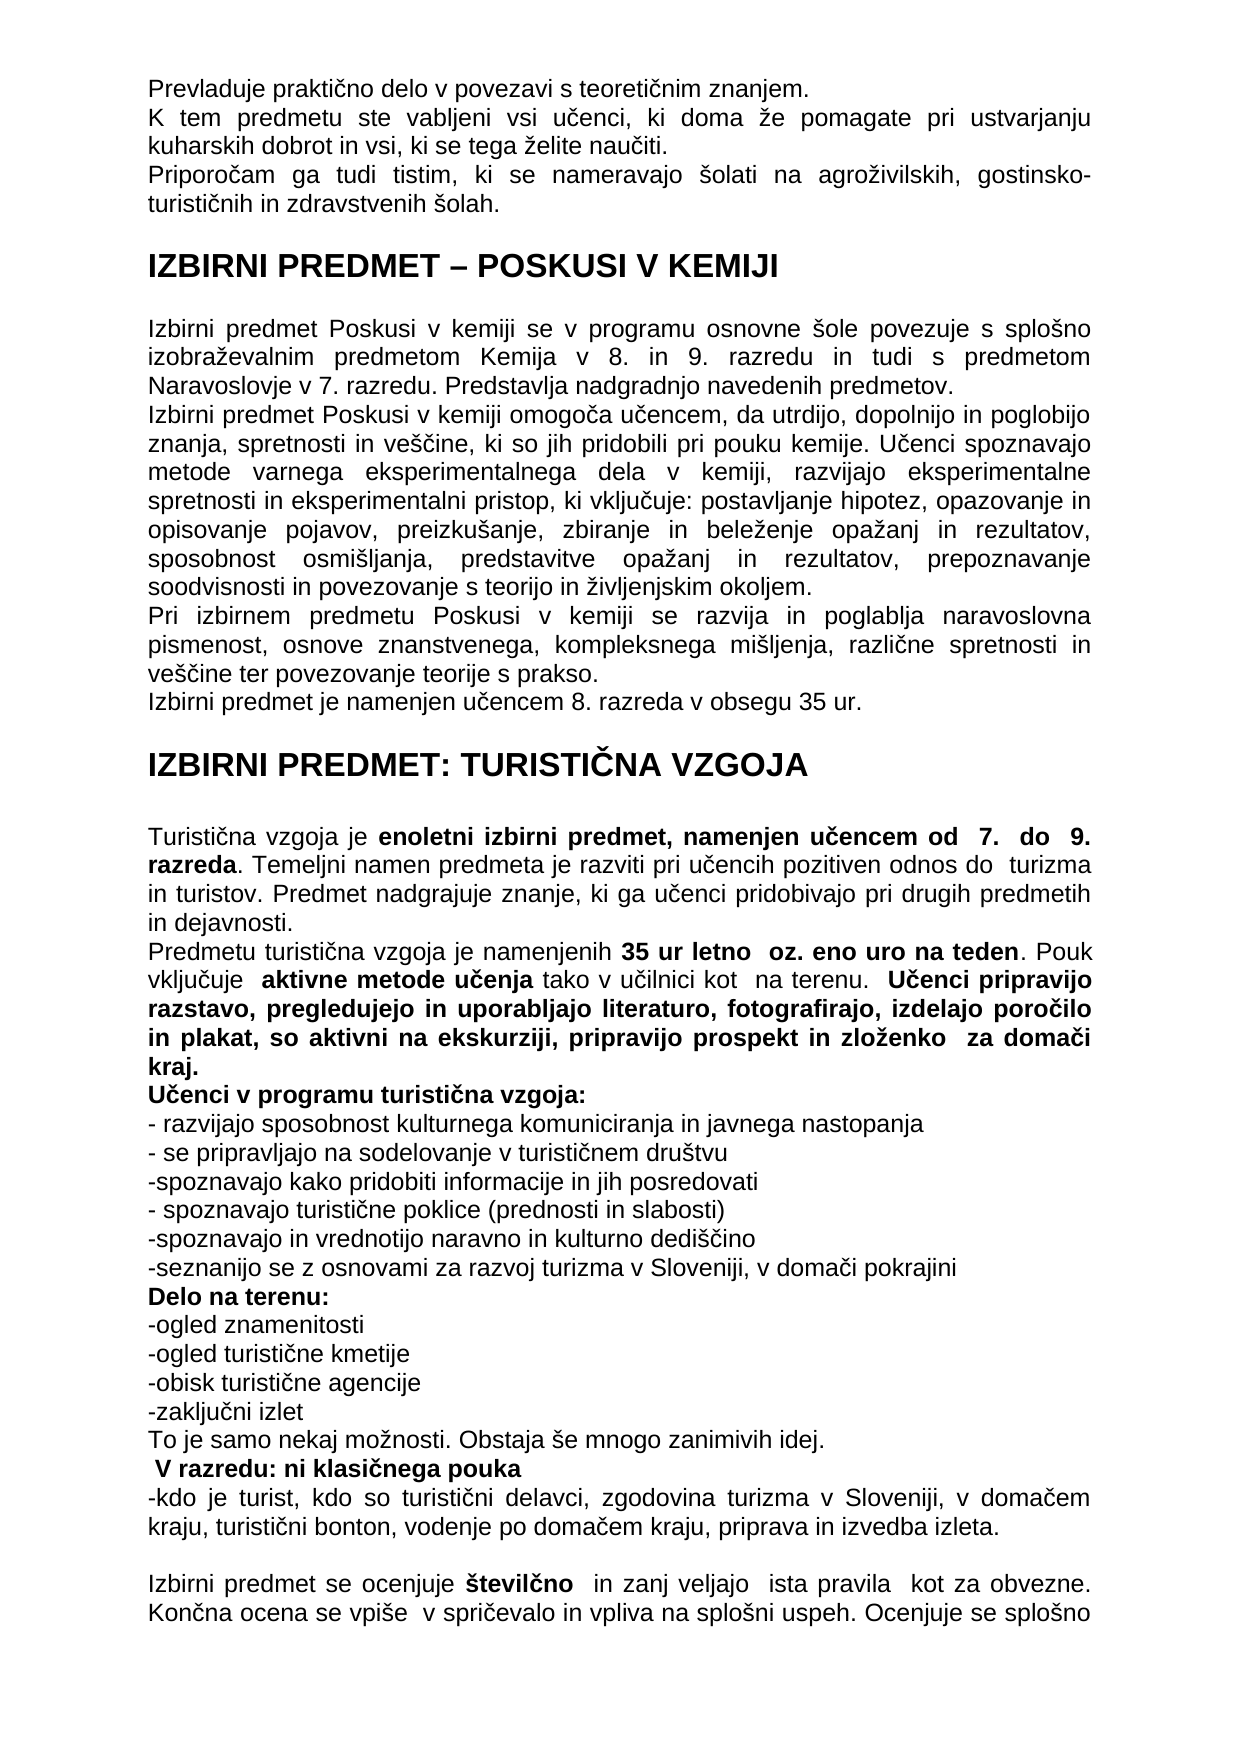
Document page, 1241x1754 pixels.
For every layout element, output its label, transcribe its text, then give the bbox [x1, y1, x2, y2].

text -obisk turistične agencije [148, 1368, 1093, 1397]
text Delo na terenu: [148, 1282, 1093, 1310]
text - se pripravljajo na sodelovanje v turističnem društvu [148, 1138, 1093, 1167]
text K tem predmetu ste vabljeni vsi učenci, ki doma že pomagate pri ustvarjanju kuharskih dobrot in vsi, ki se tega želite naučiti. [148, 103, 1093, 160]
text Izbirni predmet je namenjen učencem 8. razreda v obsegu 35 ur. [148, 687, 1093, 716]
text -kdo je turist, kdo so turistični delavci, zgodovina turizma v Sloveniji, v domačem kraju, turistični bonton, vodenje po domačem kraju, priprava in izvedba izleta. [148, 1483, 1093, 1540]
text -seznanijo se z osnovami za razvoj turizma v Sloveniji, v domači pokrajini [148, 1253, 1093, 1282]
text -spoznavajo kako pridobiti informacije in jih posredovati [148, 1167, 1093, 1195]
text -spoznavajo in vrednotijo naravno in kulturno dediščino [148, 1224, 1093, 1253]
text -ogled znamenitosti [148, 1310, 1093, 1339]
text -ogled turistične kmetije [148, 1339, 1093, 1368]
text Izbirni predmet Poskusi v kemiji se v programu osnovne šole povezuje s splošno izobraževalnim predmetom Kemija v 9. razredu in tudi s predmetom Naravoslovje v 7. razredu. Predstavlja nadgradnjo navedenih predmetov. [148, 313, 1093, 400]
text - spoznavajo turistične poklice (prednosti in slabosti) [148, 1195, 1093, 1224]
text V razredu: ni klasičnega pouka [148, 1454, 1093, 1483]
text - razvijajo sposobnost kulturnega komuniciranja in javnega nastopanja [148, 1109, 1093, 1138]
text To je samo nekaj možnosti. Obstaja še mnogo zanimivih idej. [148, 1425, 1093, 1454]
text Prevladuje praktično delo v povezavi s teoretičnim znanjem. [148, 74, 1093, 103]
text Učenci v programu turistična vzgoja: [148, 1080, 1093, 1109]
text Priporočam ga tudi tistim, ki se nameravajo šolati na agroživilskih, gostinsko-turističnih in zdravstvenih šolah. [148, 160, 1093, 218]
text Izbirni predmet Poskusi v kemiji omogoča učencem, da utrdijo, dopolnijo in poglobijo znanja, spretnosti in veščine, ki so jih pridobili pri pouku kemije. Učenci spoznavajo metode varnega eksperimentalnega dela v kemiji, razvijajo eksperimentalne spretnosti in eksperimentalni pristop, ki vključuje: postavljanje hipotez, opazovanje in opisovanje pojavov, preizkušanje, zbiranje in beleženje opažanj in rezultatov, sposobnost osmišljanja, predstavitve opažanj in rezultatov, prepoznavanje soodvisnosti in povezovanje s teorijo in življenjskim okoljem. [148, 400, 1093, 601]
text Predmetu turistična vzgoja je namenjenih 35 ur letno oz. eno uro na teden. Pouk vključuje aktivne metode učenja tako v učilnici kot na terenu. Učenci pripravijo razstavo, pregledujejo in uporabljajo literaturo, fotografirajo, izdelajo poročilo in plakat, so aktivni na ekskurziji, pripravijo prospekt in zloženko za domači kraj. [148, 937, 1093, 1080]
text IZBIRNI PREDMET: TURISTIČNA VZGOJA [148, 745, 1093, 783]
text -zaključni izlet [148, 1397, 1093, 1425]
text Pri izbirnem predmetu Poskusi v kemiji se razvija in poglablja naravoslovna pismenost, osnove znanstvenega, kompleksnega mišljenja, različne spretnosti in veščine ter povezovanje teorije s prakso. [148, 601, 1093, 687]
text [148, 1569, 1093, 1627]
text Turistična vzgoja je enoletni izbirni predmet, namenjen učencem od 7. do 9. razreda. Temeljni namen predmeta je razviti pri učencih pozitiven odnos do turizma in turistov. Predmet nadgrajuje znanje, ki ga učenci pridobivajo pri drugih predmetih in dejavnosti. [148, 822, 1093, 937]
text IZBIRNI PREDMET – POSKUSI V KEMIJI [148, 246, 1093, 285]
